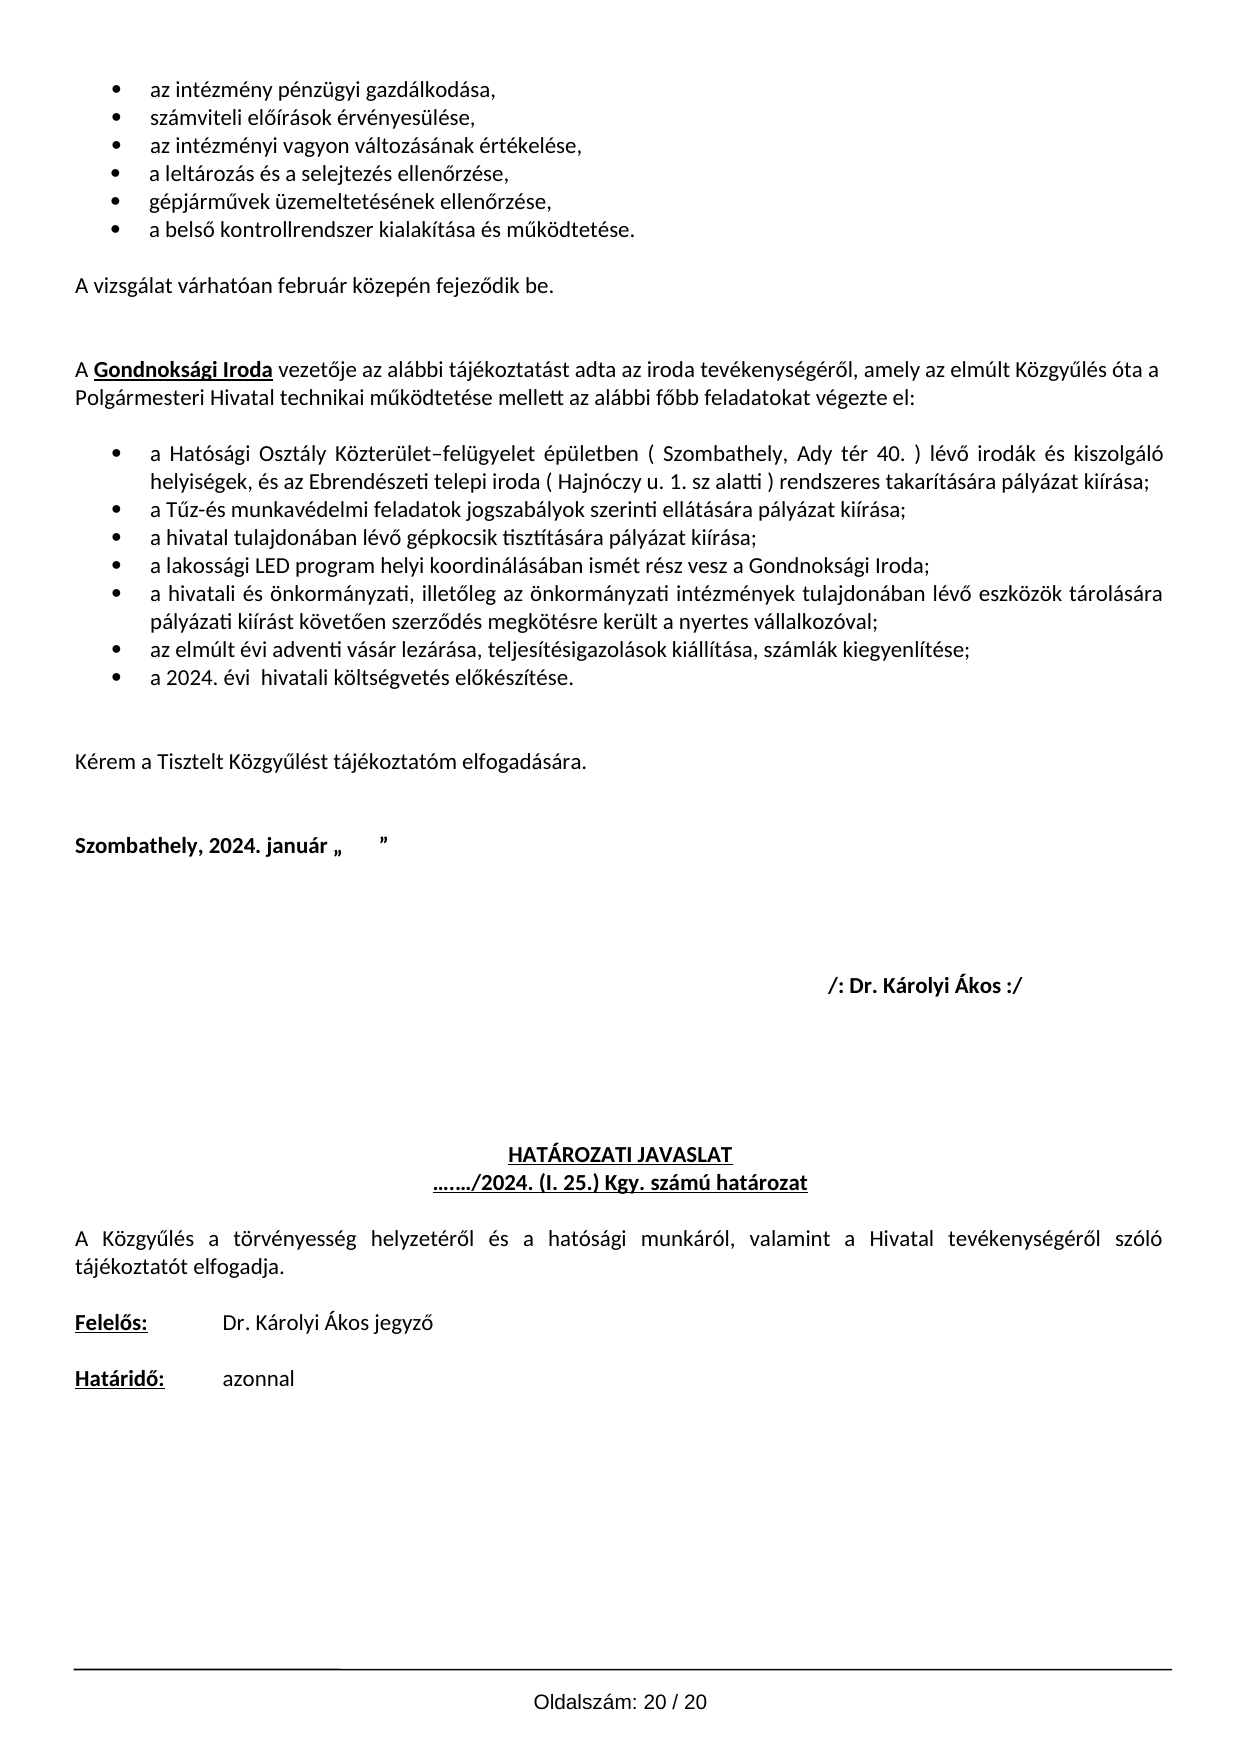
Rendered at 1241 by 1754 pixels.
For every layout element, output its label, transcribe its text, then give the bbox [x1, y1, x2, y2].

text A vizsgálat várhatóan február közepén fejeződik be. [75, 271, 1165, 299]
text Felelős: Dr. Károlyi Ákos jegyző [75, 1308, 1165, 1336]
list a hivatal tulajdonában lévő gépkocsik tisztítására pályázat kiírása; [112, 523, 1165, 551]
list a hivatali és önkormányzati, illetőleg az önkormányzati intézmények tulajdonában lévő eszközök tárolására pályázati kiírást követően szerződés megkötésre került a nyertes vállalkozóval; [112, 579, 1165, 635]
list a Hatósági Osztály Közterület–felügyelet épületben ( Szombathely, Ady tér 40. ) lévő irodák és kiszolgáló helyiségek, és az Ebrendészeti telepi iroda ( Hajnóczy u. 1. sz alatti ) rendszeres takarítására pályázat kiírása; [112, 439, 1165, 495]
text ….…/2024. (I. 25.) Kgy. számú határozat [75, 1168, 1165, 1196]
list a Tűz-és munkavédelmi feladatok jogszabályok szerinti ellátására pályázat kiírása; [112, 495, 1165, 523]
text /: Dr. Károlyi Ákos :/ [517, 972, 1165, 1000]
text Polgármesteri Hivatal technikai működtetése mellett az alábbi főbb feladatokat végezte el: [75, 383, 1165, 411]
list a belső kontrollrendszer kialakítása és működtetése. [111, 215, 1165, 243]
list a lakossági LED program helyi koordinálásában ismét rész vesz a Gondnoksági Iroda; [112, 551, 1165, 579]
list az elmúlt évi adventi vásár lezárása, teljesítésigazolások kiállítása, számlák kiegyenlítése; [112, 635, 1165, 663]
list számviteli előírások érvényesülése, [112, 103, 1165, 131]
text A Közgyűlés a törvényesség helyzetéről és a hatósági munkáról, valamint a Hivatal tevékenységéről szóló tájékoztatót elfogadja. [75, 1224, 1165, 1280]
list a 2024. évi hivatali költségvetés előkészítése. [112, 663, 1165, 691]
list gépjárművek üzemeltetésének ellenőrzése, [111, 187, 1165, 215]
list az intézmény pénzügyi gazdálkodása, [112, 75, 1165, 103]
list a leltározás és a selejtezés ellenőrzése, [111, 159, 1165, 187]
text HATÁROZATI JAVASLAT [75, 1140, 1165, 1168]
text A Gondnoksági Iroda vezetője az alábbi tájékoztatást adta az iroda tevékenységéről, amely az elmúlt Közgyűlés óta a [75, 355, 1165, 383]
text Határidő: azonnal [75, 1364, 1165, 1392]
text Kérem a Tisztelt Közgyűlést tájékoztatóm elfogadására. [75, 747, 1165, 776]
text Szombathely, 2024. január „ ” [75, 832, 1165, 859]
list az intézményi vagyon változásának értékelése, [112, 131, 1165, 159]
